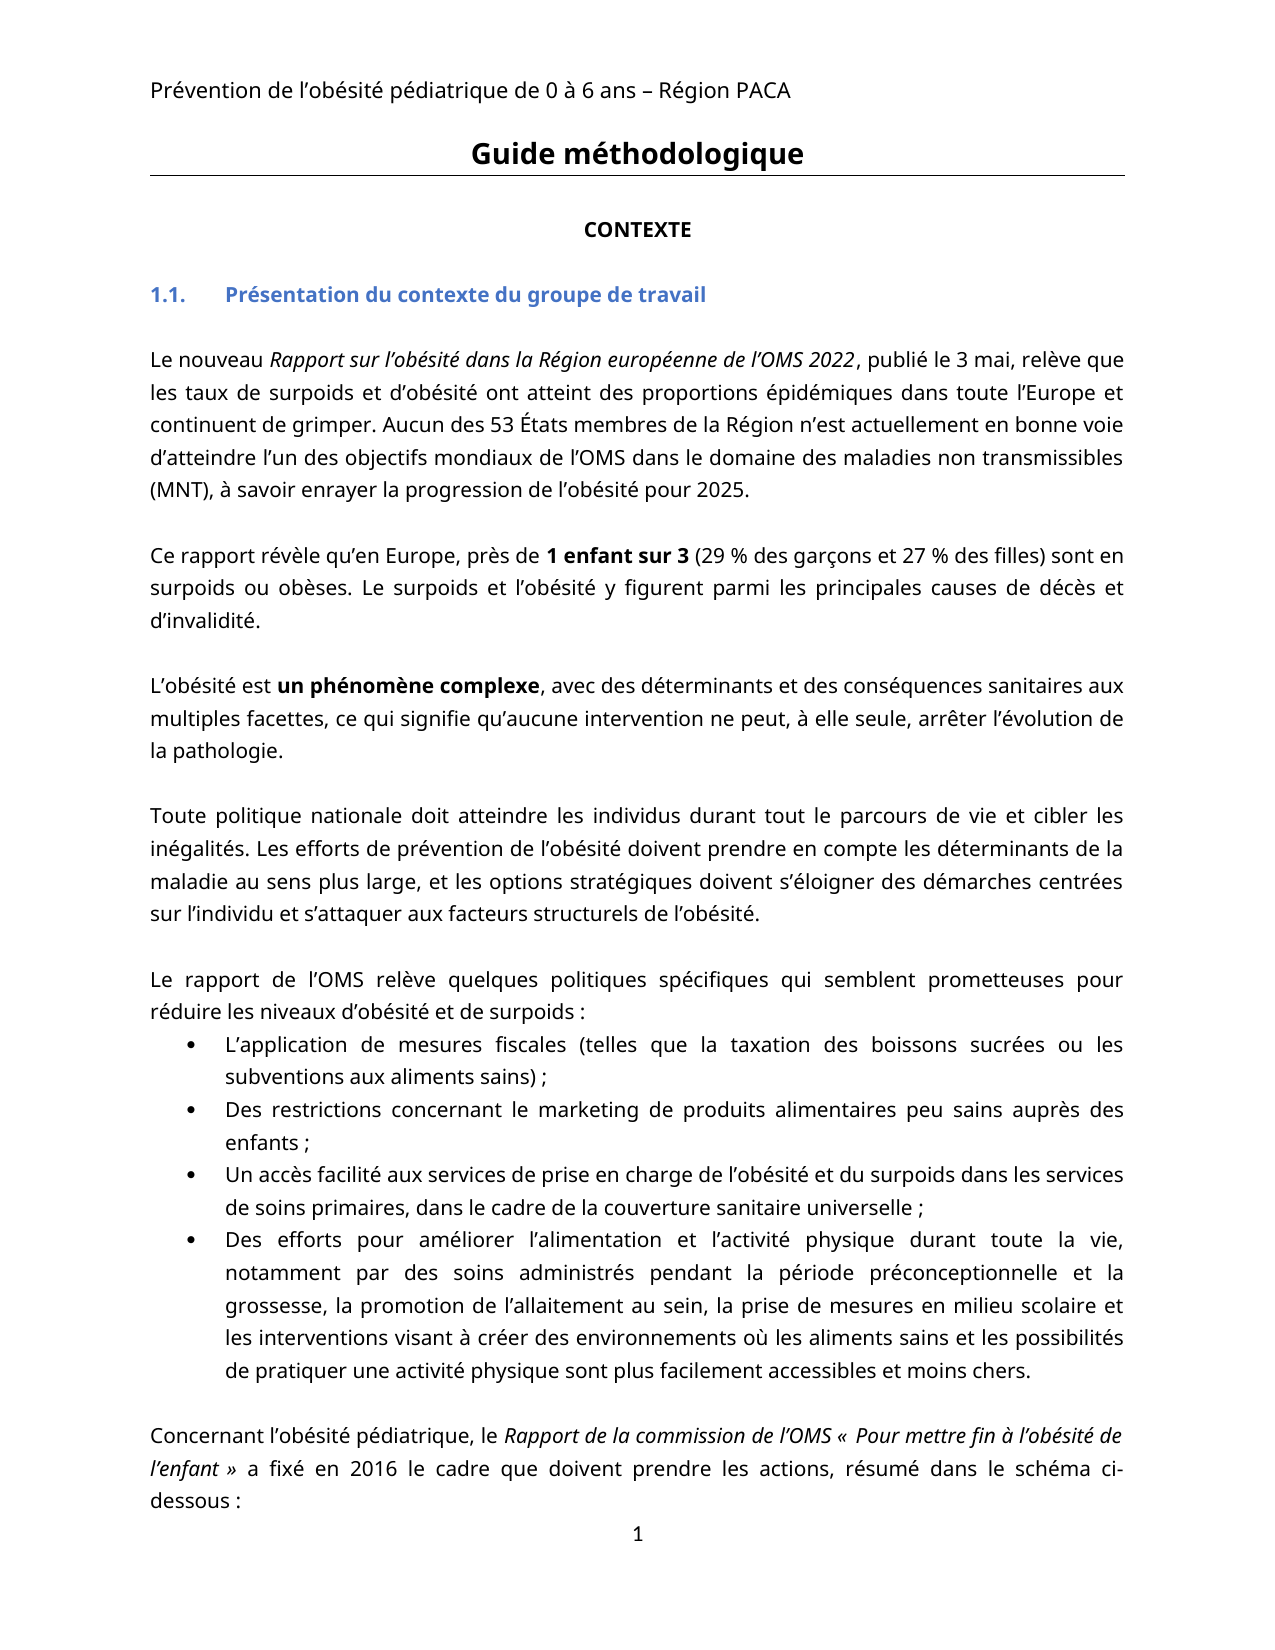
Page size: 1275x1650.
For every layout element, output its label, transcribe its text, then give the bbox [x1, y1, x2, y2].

text Guide méthodologique [150, 133, 1125, 175]
text Le rapport de l’OMS relève quelques politiques spécifiques qui semblent prometteuses pour réduire les niveaux d’obésité et de surpoids : [150, 965, 1125, 1026]
list L’application de mesures fiscales (telles que la taxation des boissons sucrées ou les subventions aux aliments sains) ; [187, 1030, 1125, 1091]
text Concernant l’obésité pédiatrique, le Rapport de la commission de l’OMS « Pour mettre fin à l’obésité de l’enfant » a fixé en 2016 le cadre que doivent prendre les actions, résumé dans le schéma ci-dessous : [150, 1421, 1125, 1515]
list Un accès facilité aux services de prise en charge de l’obésité et du surpoids dans les services de soins primaires, dans le cadre de la couverture sanitaire universelle ; [187, 1160, 1125, 1221]
text Le nouveau Rapport sur l’obésité dans la Région européenne de l’OMS 2022, publié le 3 mai, relève que les taux de surpoids et d’obésité ont atteint des proportions épidémiques dans toute l’Europe et continuent de grimper. Aucun des 53 États membres de la Région n’est actuellement en bonne voie d’atteindre l’un des objectifs mondiaux de l’OMS dans le domaine des maladies non transmissibles (MNT), à savoir enrayer la progression de l’obésité pour 2025. [150, 345, 1125, 504]
text Toute politique nationale doit atteindre les individus durant tout le parcours de vie et cibler les inégalités. Les efforts de prévention de l’obésité doivent prendre en compte les déterminants de la maladie au sens plus large, et les options stratégiques doivent s’éloigner des démarches centrées sur l’individu et s’attaquer aux facteurs structurels de l’obésité. [150, 802, 1125, 928]
text Ce rapport révèle qu’en Europe, près de 1 enfant sur 3 (29 % des garçons et 27 % des filles) sont en surpoids ou obèses. Le surpoids et l’obésité y figurent parmi les principales causes de décès et d’invalidité. [150, 541, 1125, 634]
list Présentation du contexte du groupe de travail [150, 280, 1125, 308]
text L’obésité est un phénomène complexe, avec des déterminants et des conséquences sanitaires aux multiples facettes, ce qui signifie qu’aucune intervention ne peut, à elle seule, arrêter l’évolution de la pathologie. [150, 671, 1125, 765]
text CONTEXTE [150, 215, 1125, 243]
list Des restrictions concernant le marketing de produits alimentaires peu sains auprès des enfants ; [187, 1095, 1125, 1156]
list Des efforts pour améliorer l’alimentation et l’activité physique durant toute la vie, notamment par des soins administrés pendant la période préconceptionnelle et la grossesse, la promotion de l’allaitement au sein, la prise de mesures en milieu scolaire et les interventions visant à créer des environnements où les aliments sains et les possibilités de pratiquer une activité physique sont plus facilement accessibles et moins chers. [187, 1226, 1125, 1384]
